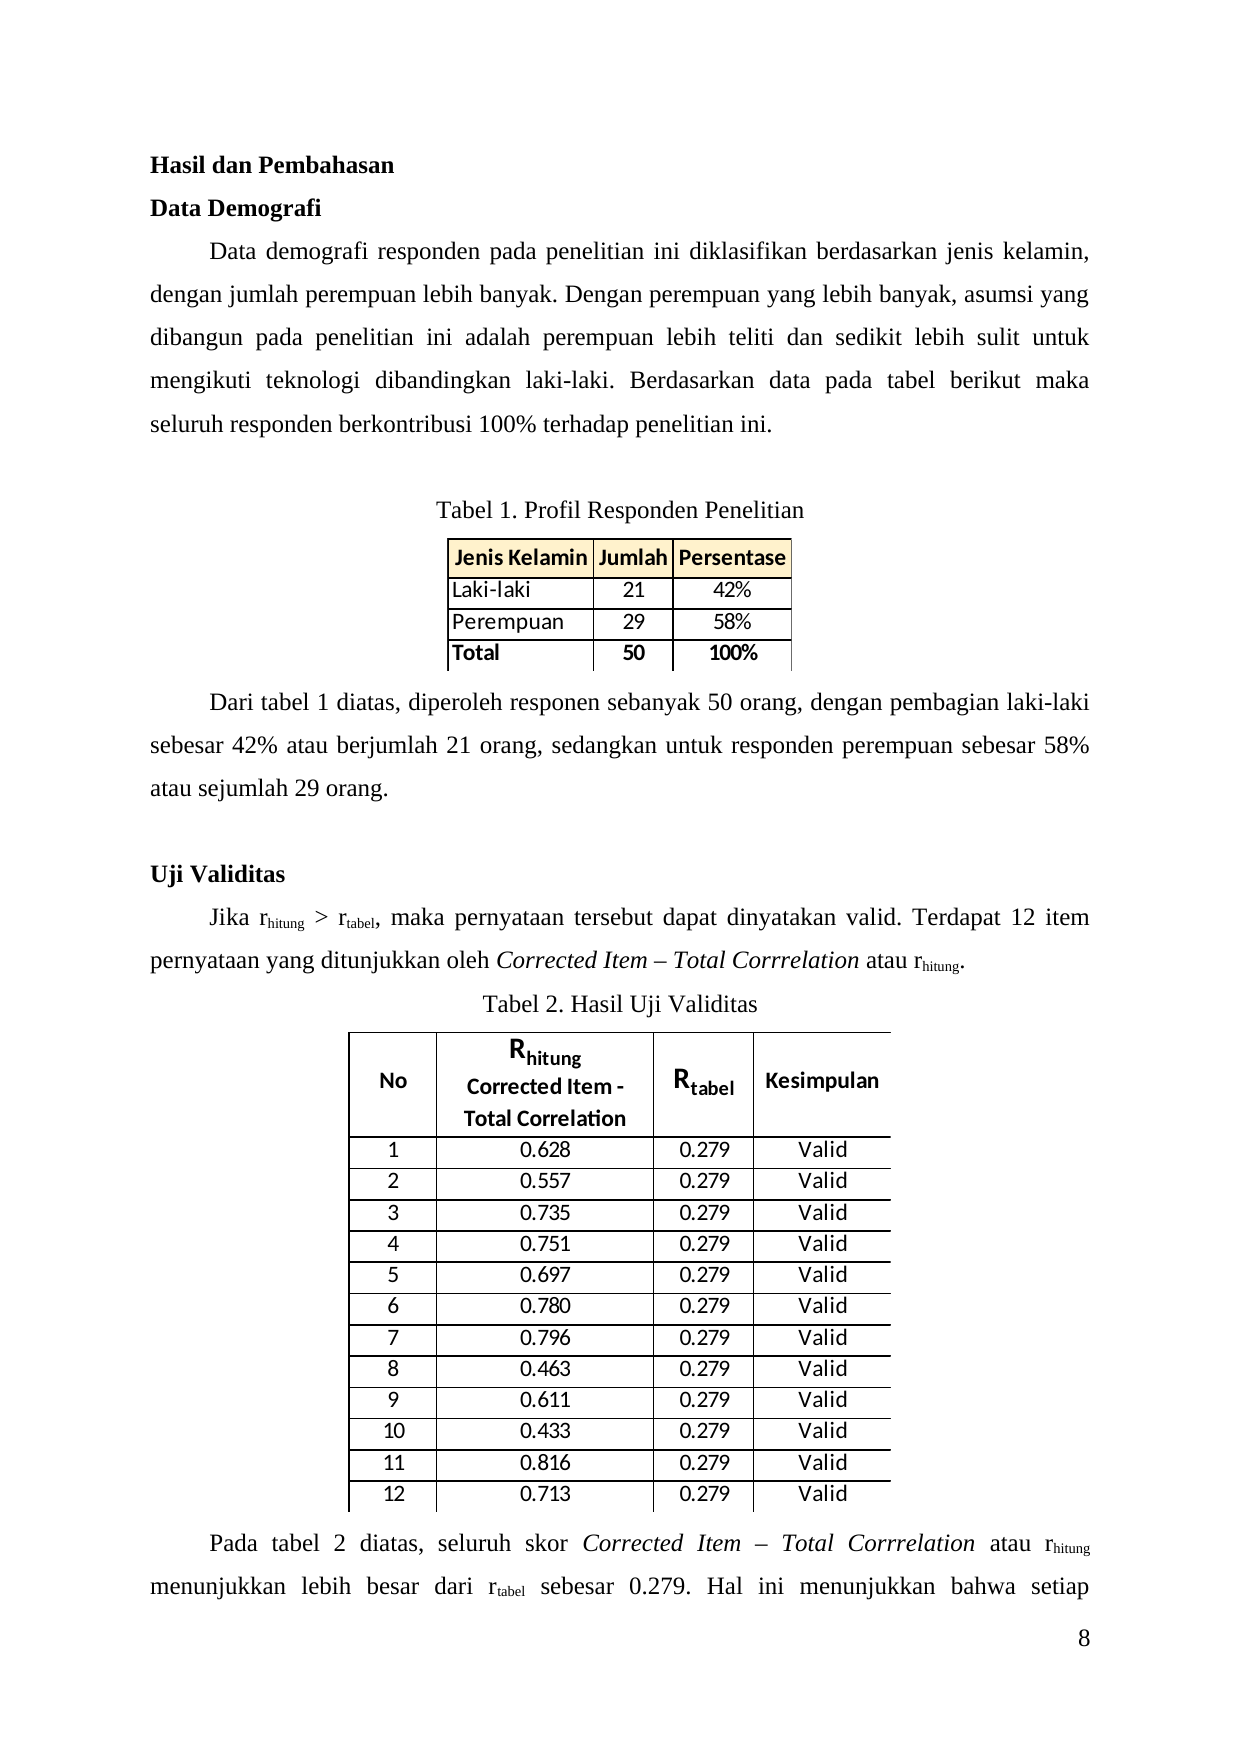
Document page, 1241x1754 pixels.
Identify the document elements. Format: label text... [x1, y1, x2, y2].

text Data Demografi [150, 193, 1090, 222]
text Jika rhitung > rtabel, maka pernyataan tersebut dapat dinyatakan valid. Terdapat 12 item pernyataan yang ditunjukkan oleh Corrected Item – Total Corrrelation atau rhitung. [150, 902, 1090, 974]
text Tabel 2. Hasil Uji Validitas [150, 989, 1090, 1017]
text Hasil dan Pembahasan [150, 150, 1090, 179]
text Data demografi responden pada penelitian ini diklasifikan berdasarkan jenis kelamin, dengan jumlah perempuan lebih banyak. Dengan perempuan yang lebih banyak, asumsi yang dibangun pada penelitian ini adalah perempuan lebih teliti dan sedikit lebih sulit untuk mengikuti teknologi dibandingkan laki-laki. Berdasarkan data pada tabel berikut maka seluruh responden berkontribusi 100% terhadap penelitian ini. [150, 236, 1090, 437]
text Tabel 1. Profil Responden Penelitian [150, 495, 1090, 524]
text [150, 1528, 1090, 1599]
text Dari tabel 1 diatas, diperoleh responen sebanyak 50 orang, dengan pembagian laki-laki sebesar 42% atau berjumlah 21 orang, sedangkan untuk responden perempuan sebesar 58% atau sejumlah 29 orang. [150, 687, 1090, 802]
text Uji Validitas [150, 859, 1090, 888]
